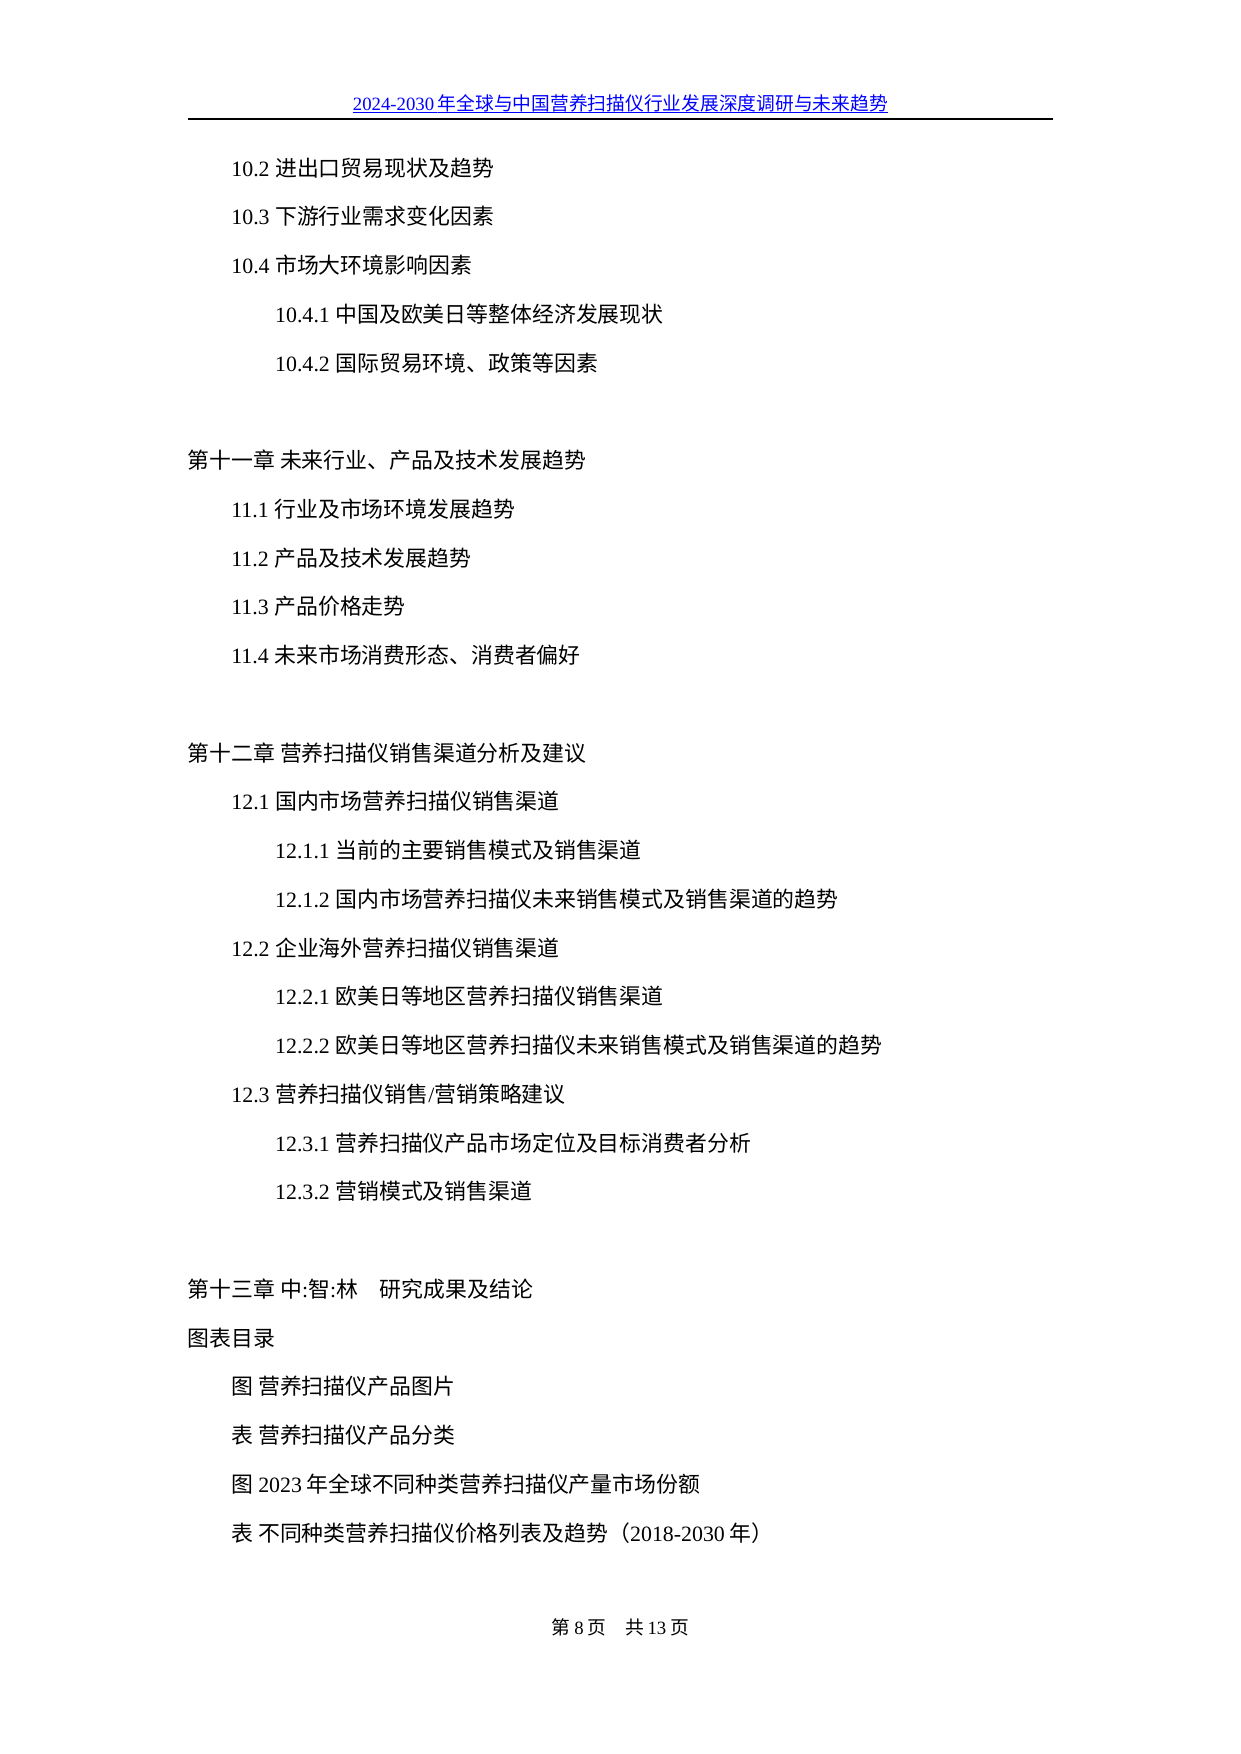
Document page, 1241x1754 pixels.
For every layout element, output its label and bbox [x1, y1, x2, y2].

text [187, 150, 1053, 1548]
